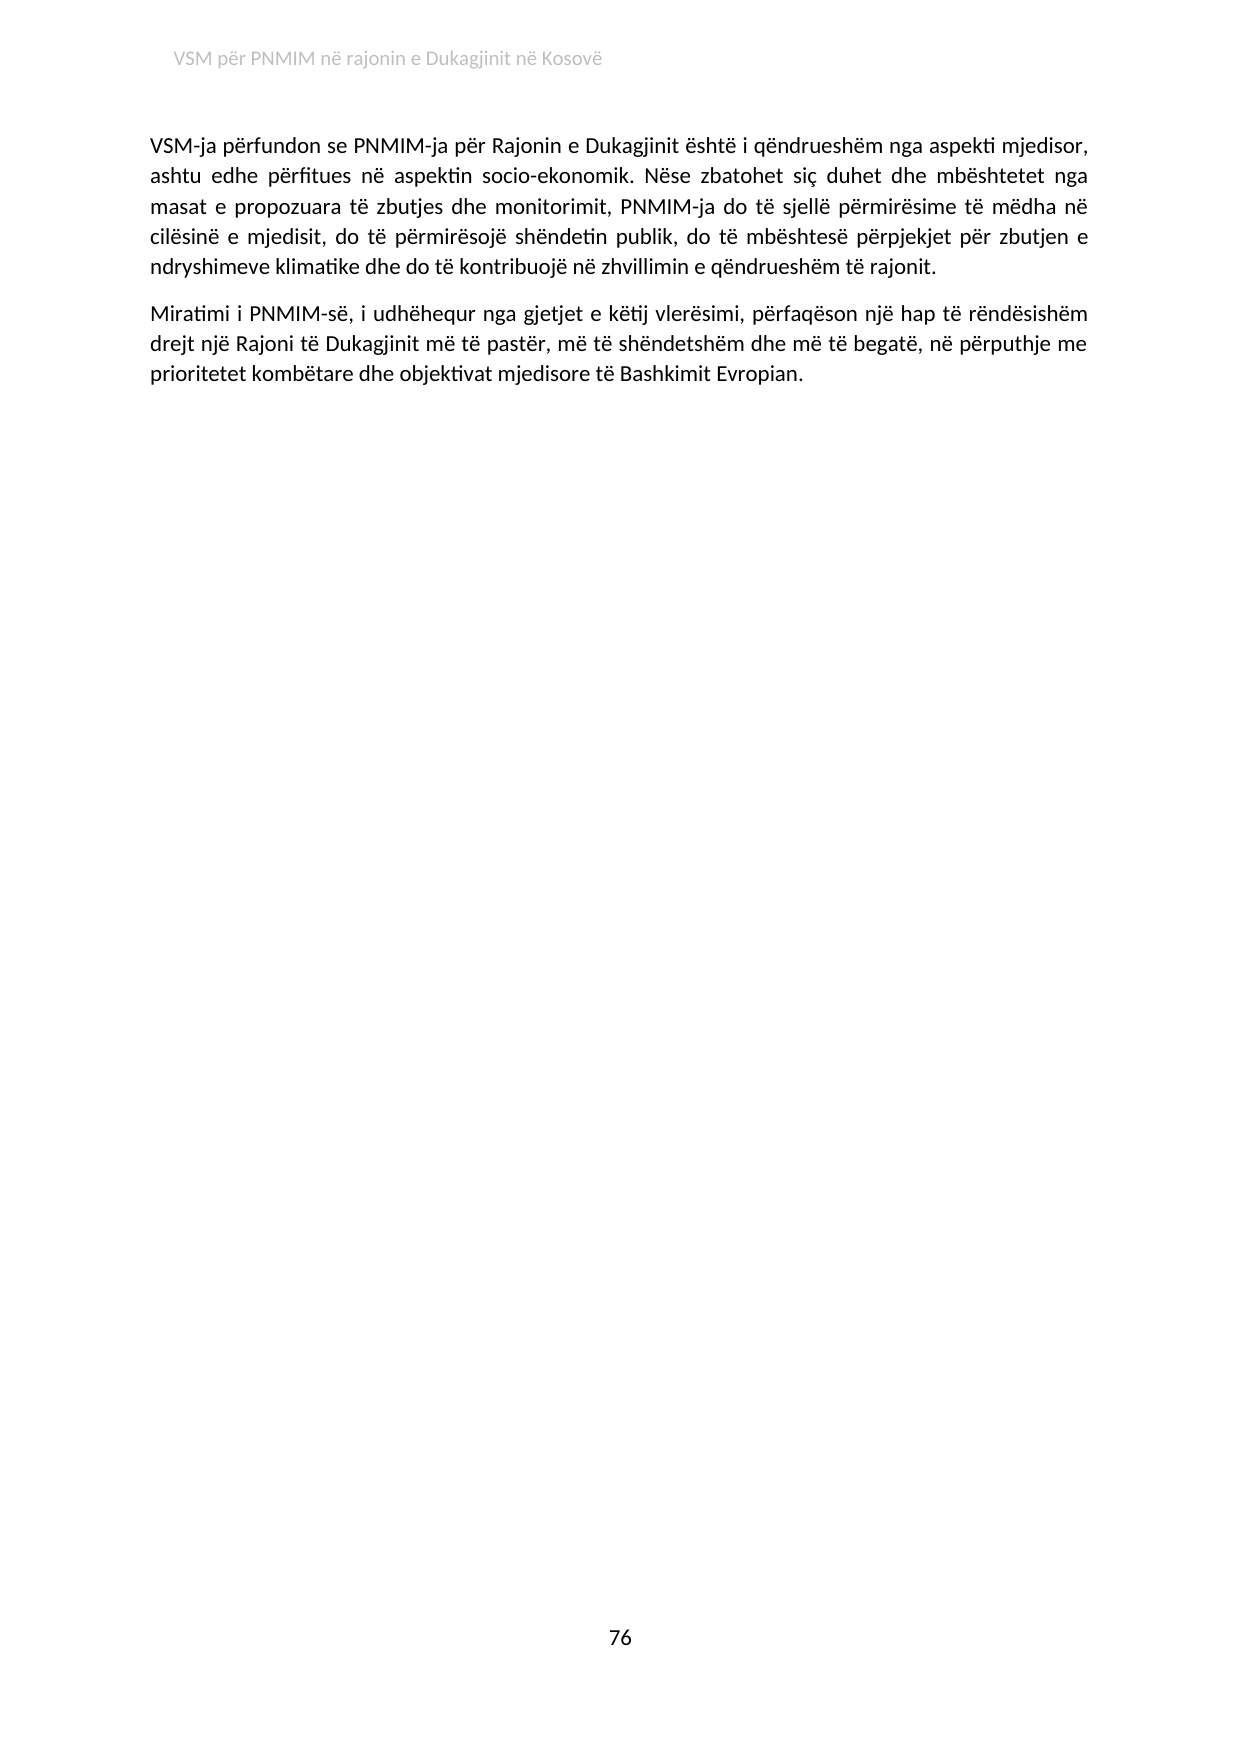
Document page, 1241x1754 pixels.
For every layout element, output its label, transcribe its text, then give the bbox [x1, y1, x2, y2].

text Miratimi i PNMIM-së, i udhëhequr nga gjetjet e këtij vlerësimi, përfaqëson një hap të rëndësishëm drejt një Rajoni të Dukagjinit më të pastër, më të shëndetshëm dhe më të begatë, në përputhje me prioritetet kombëtare dhe objektivat mjedisore të Bashkimit Evropian. [150, 299, 1090, 387]
text VSM-ja përfundon se PNMIM-ja për Rajonin e Dukagjinit është i qëndrueshëm nga aspekti mjedisor, ashtu edhe përfitues në aspektin socio-ekonomik. Nëse zbatohet siç duhet dhe mbështetet nga masat e propozuara të zbutjes dhe monitorimit, PNMIM-ja do të sjellë përmirësime të mëdha në cilësinë e mjedisit, do të përmirësojë shëndetin publik, do të mbështesë përpjekjet për zbutjen e ndryshimeve klimatike dhe do të kontribuojë në zhvillimin e qëndrueshëm të rajonit. [150, 131, 1090, 280]
